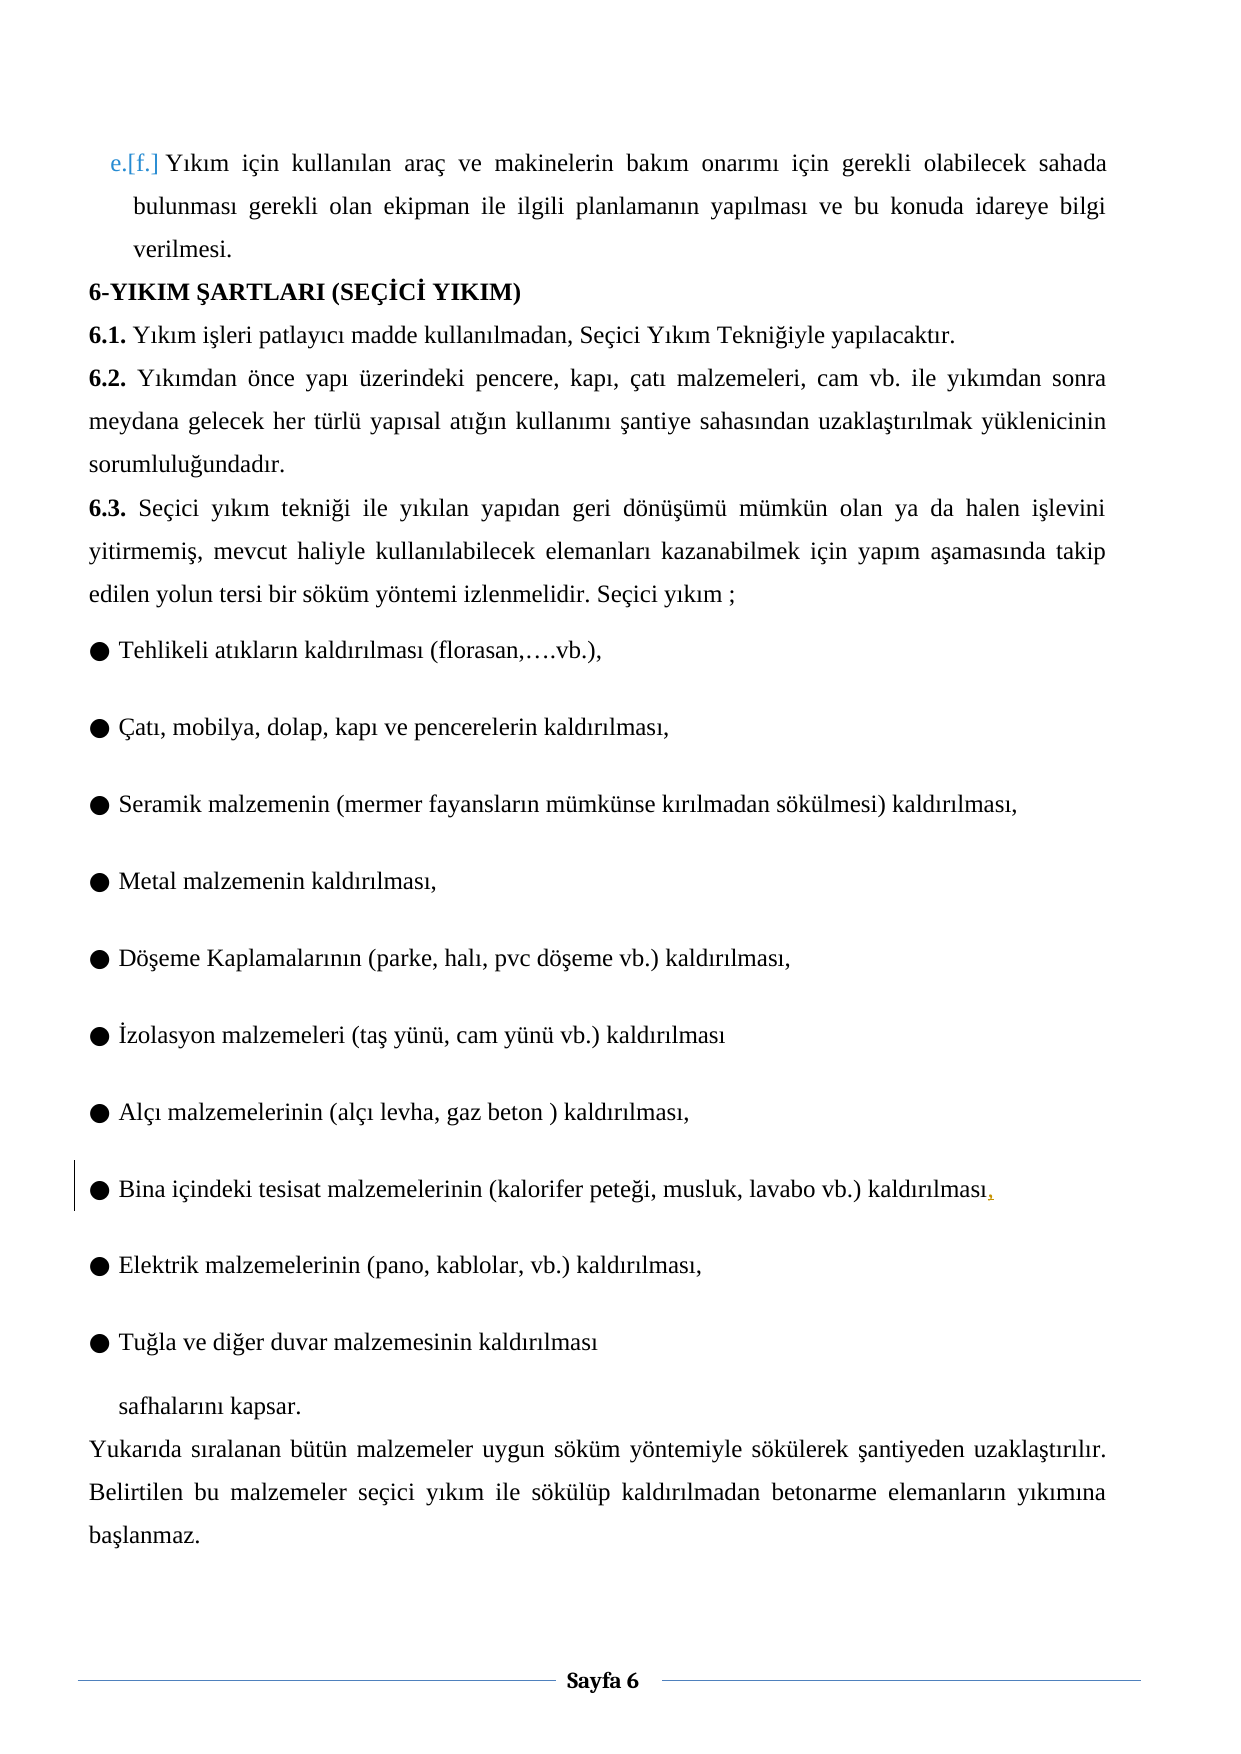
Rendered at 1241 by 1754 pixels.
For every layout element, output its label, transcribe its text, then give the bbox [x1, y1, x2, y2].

list Çatı, mobilya, dolap, kapı ve pencerelerin kaldırılması, [89, 699, 1107, 750]
list Seramik malzemenin (mermer fayansların mümkünse kırılmadan sökülmesi) kaldırılması, [89, 776, 1107, 827]
text safhalarını kapsar. [118, 1391, 1107, 1419]
list Tuğla ve diğer duvar malzemesinin kaldırılması [89, 1314, 1107, 1365]
list Döşeme Kaplamalarının (parke, halı, pvc döşeme vb.) kaldırılması, [89, 929, 1107, 981]
list Tehlikeli atıkların kaldırılması (florasan,….vb.), [89, 622, 1107, 673]
text 6.2. Yıkımdan önce yapı üzerindeki pencere, kapı, çatı malzemeleri, cam vb. ile yıkımdan sonra meydana gelecek her türlü yapısal atığın kullanımı şantiye sahasından uzaklaştırılmak yüklenicinin sorumluluğundadır. [89, 363, 1107, 478]
list Alçı malzemelerinin (alçı levha, gaz beton ) kaldırılması, [89, 1083, 1107, 1134]
text 6.1. Yıkım işleri patlayıcı madde kullanılmadan, Seçici Yıkım Tekniğiyle yapılacaktır. [89, 320, 1107, 349]
text 6.3. Seçici yıkım tekniği ile yıkılan yapıdan geri dönüşümü mümkün olan ya da halen işlevini yitirmemiş, mevcut haliyle kullanılabilecek elemanları kazanabilmek için yapım aşamasında takip edilen yolun tersi bir söküm yöntemi izlenmelidir. Seçici yıkım ; [89, 493, 1107, 608]
text 6-YIKIM ŞARTLARI (SEÇİCİ YIKIM) [89, 277, 1107, 306]
list İzolasyon malzemeleri (taş yünü, cam yünü vb.) kaldırılması [89, 1006, 1107, 1058]
text Yukarıda sıralanan bütün malzemeler uygun söküm yöntemiyle sökülerek şantiyeden uzaklaştırılır. Belirtilen bu malzemeler seçici yıkım ile sökülüp kaldırılmadan betonarme elemanların yıkımına başlanmaz. [89, 1434, 1107, 1549]
list Metal malzemenin kaldırılması, [89, 853, 1107, 904]
list Bina içindeki tesisat malzemelerinin (kalorifer peteği, musluk, lavabo vb.) kaldırılması [89, 1160, 1107, 1211]
list Yıkım için kullanılan araç ve makinelerin bakım onarımı için gerekli olabilecek sahada bulunması gerekli olan ekipman ile ilgili planlamanın yapılması ve bu konuda idareye bilgi verilmesi. [110, 148, 1107, 263]
list Elektrik malzemelerinin (pano, kablolar, vb.) kaldırılması, [89, 1237, 1107, 1288]
